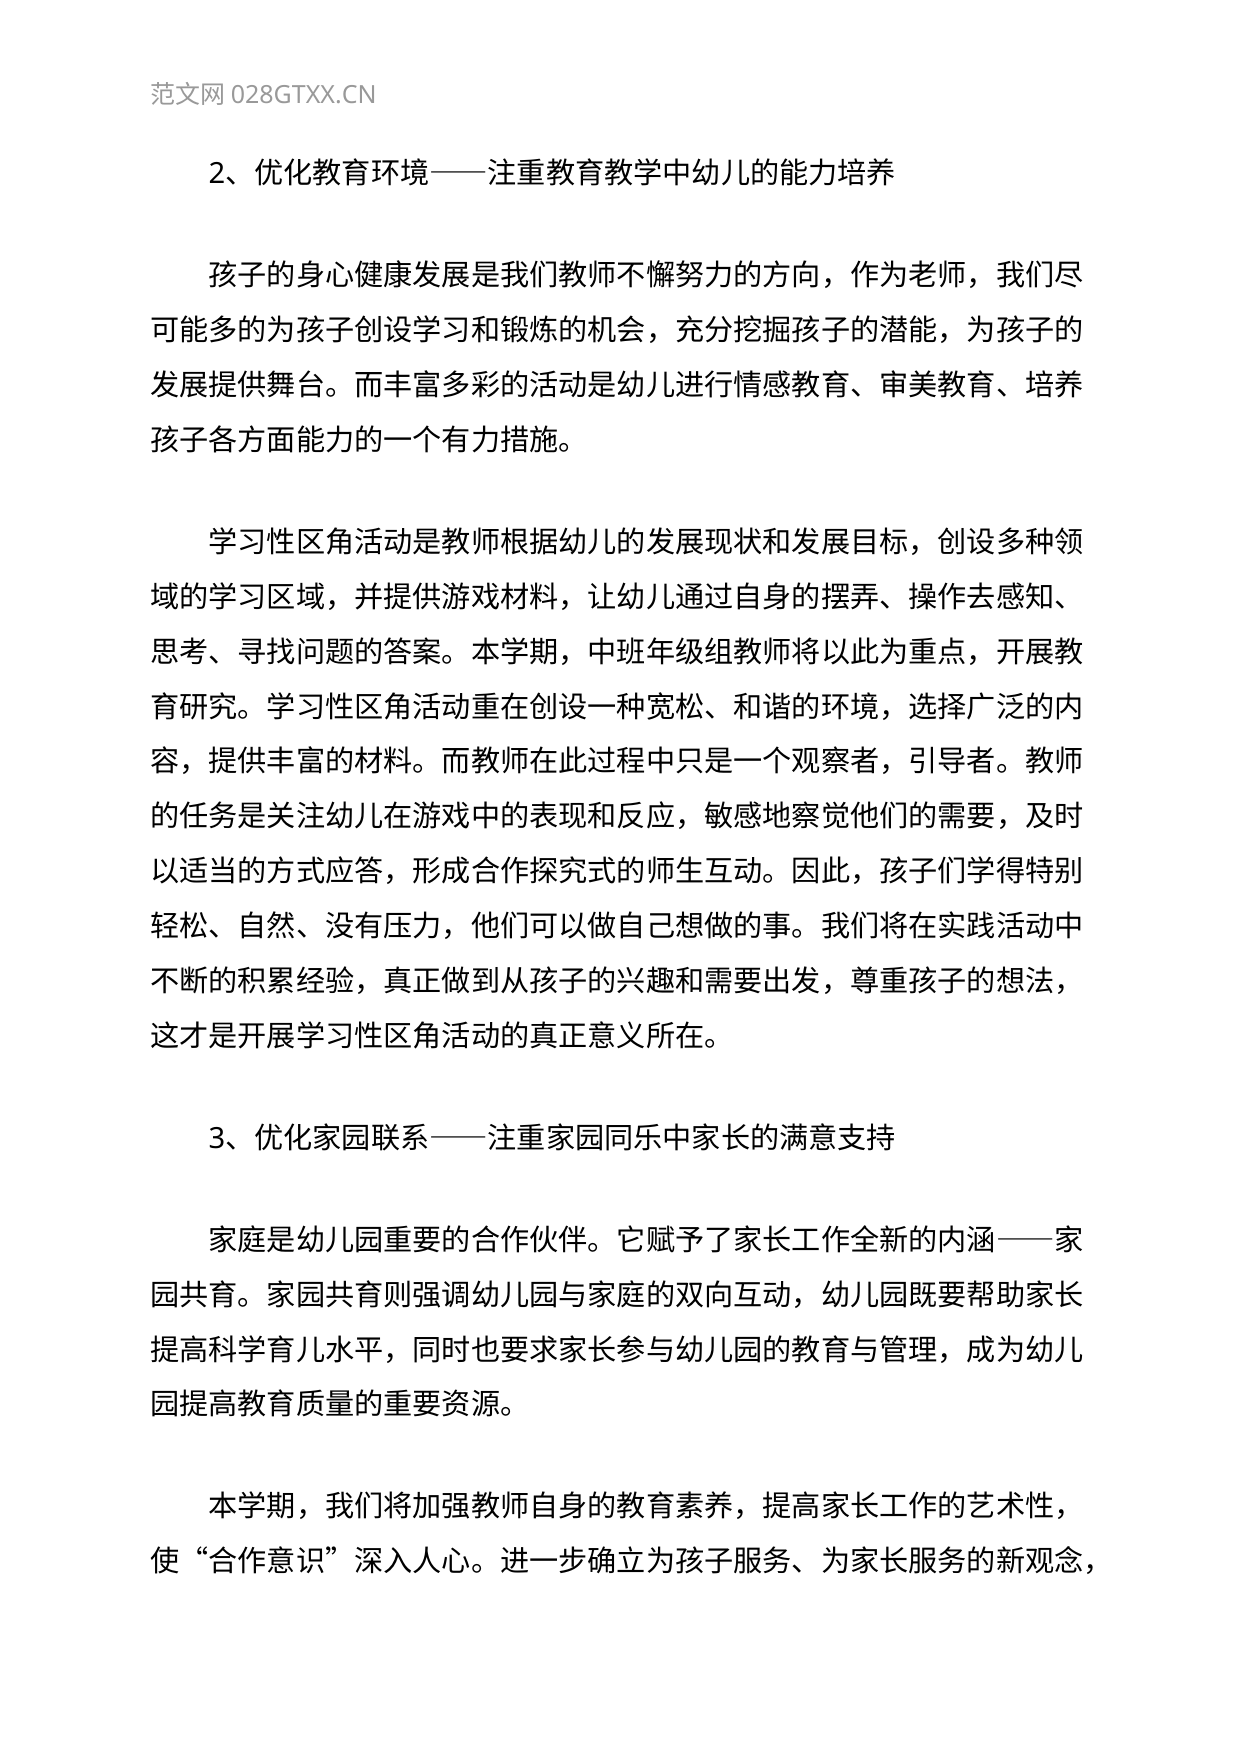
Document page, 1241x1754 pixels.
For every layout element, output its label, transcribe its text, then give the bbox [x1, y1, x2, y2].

text 2、优化教育环境——注重教育教学中幼儿的能力培养 [150, 150, 1090, 192]
text 家庭是幼儿园重要的合作伙伴。它赋予了家长工作全新的内涵——家园共育。家园共育则强调幼儿园与家庭的双向互动，幼儿园既要帮助家长提高科学育儿水平，同时也要求家长参与幼儿园的教育与管理，成为幼儿园提高教育质量的重要资源。 [150, 1216, 1090, 1423]
text 学习性区角活动是教师根据幼儿的发展现状和发展目标，创设多种领域的学习区域，并提供游戏材料，让幼儿通过自身的摆弄、操作去感知、思考、寻找问题的答案。本学期，中班年级组教师将以此为重点，开展教育研究。学习性区角活动重在创设一种宽松、和谐的环境，选择广泛的内容，提供丰富的材料。而教师在此过程中只是一个观察者，引导者。教师的任务是关注幼儿在游戏中的表现和反应，敏感地察觉他们的需要，及时以适当的方式应答，形成合作探究式的师生互动。因此，孩子们学得特别轻松、自然、没有压力，他们可以做自己想做的事。我们将在实践活动中不断的积累经验，真正做到从孩子的兴趣和需要出发，尊重孩子的想法，这才是开展学习性区角活动的真正意义所在。 [150, 518, 1090, 1055]
text 3、优化家园联系——注重家园同乐中家长的满意支持 [150, 1114, 1090, 1157]
text 孩子的身心健康发展是我们教师不懈努力的方向，作为老师，我们尽可能多的为孩子创设学习和锻炼的机会，充分挖掘孩子的潜能，为孩子的发展提供舞台。而丰富多彩的活动是幼儿进行情感教育、审美教育、培养孩子各方面能力的一个有力措施。 [150, 252, 1090, 459]
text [150, 1483, 1090, 1580]
